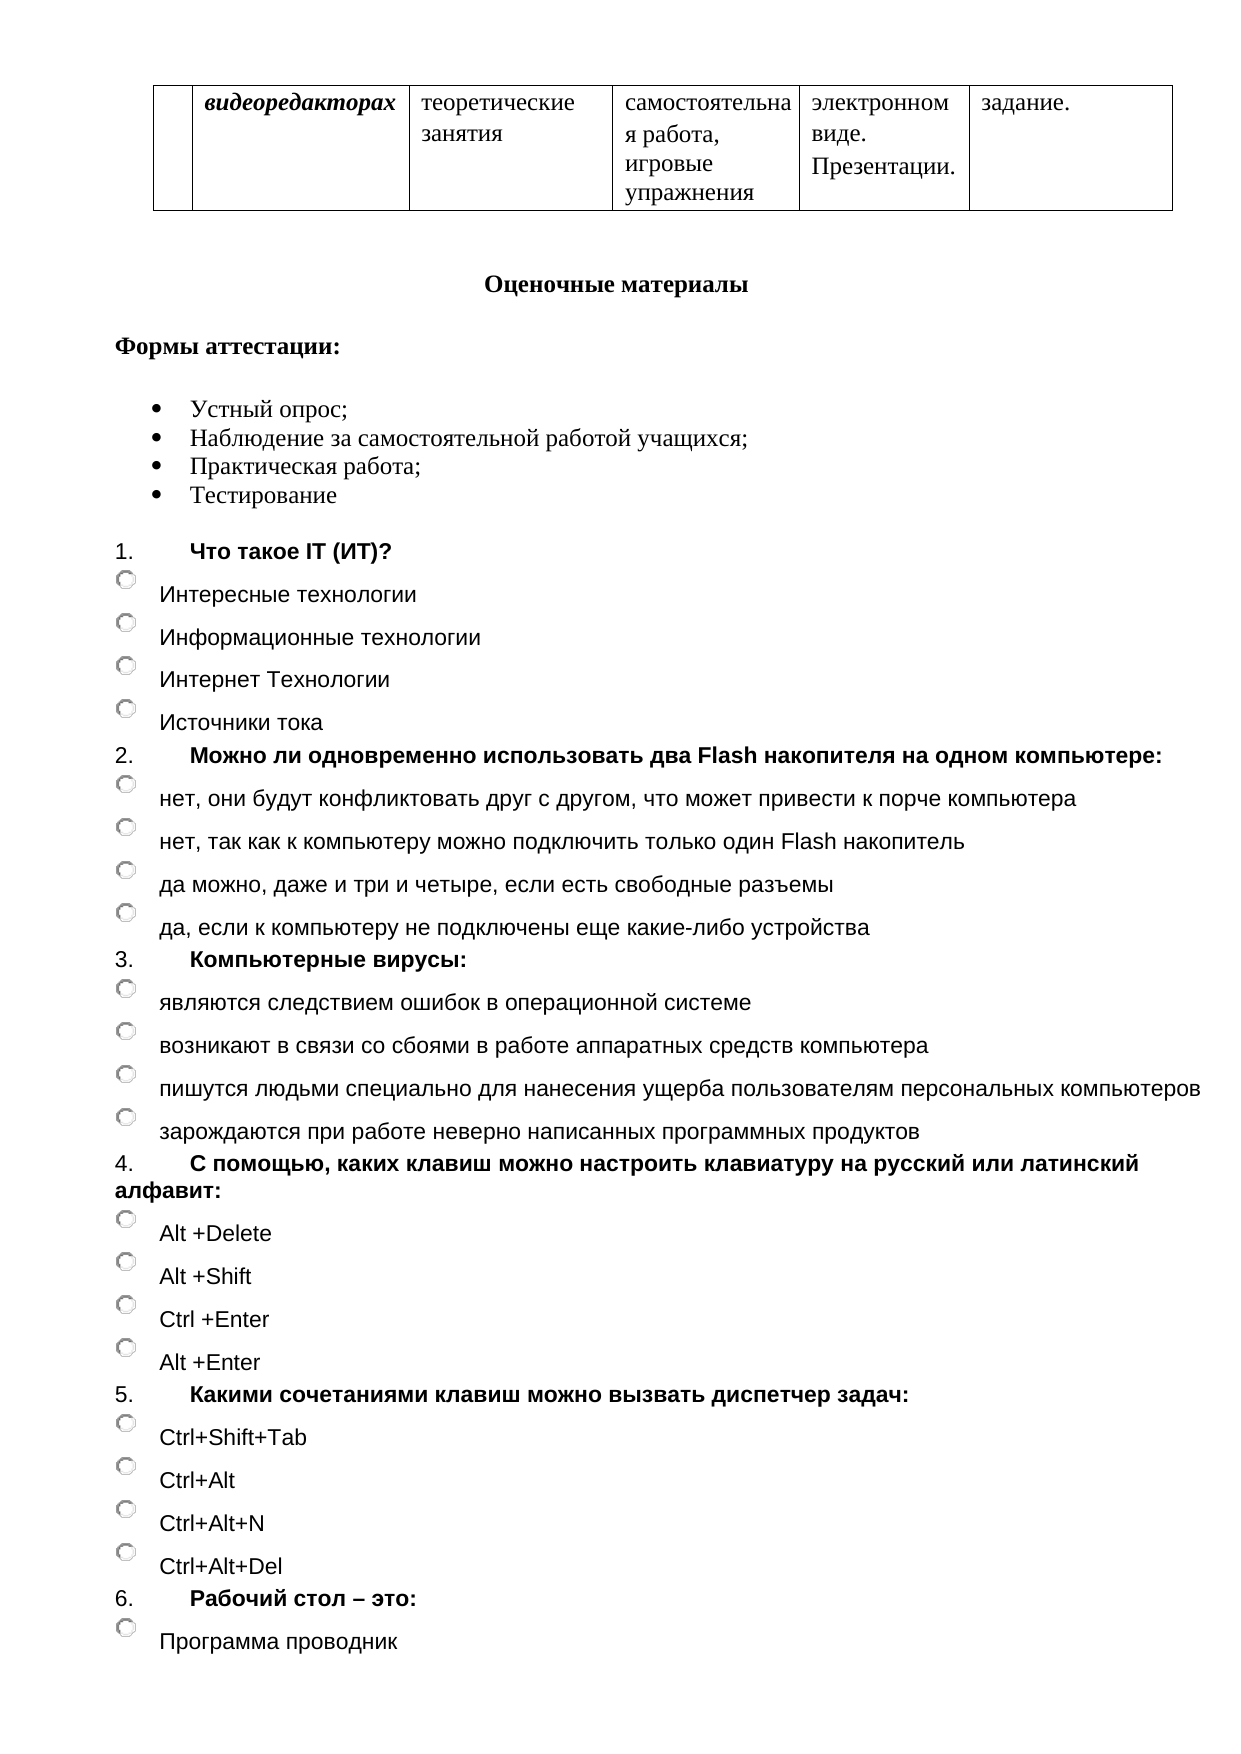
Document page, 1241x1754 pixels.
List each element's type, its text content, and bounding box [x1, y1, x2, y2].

list Какими сочетаниями клавиш можно вызвать диспетчер задач: Ctrl+Shift+Tab Ctrl+Alt Ctrl+Alt+N Ctrl+Alt+Del [114, 1381, 1211, 1579]
list С помощью, каких клавиш можно настроить клавиатуру на русский или латинский алфавит: Alt +Delete Alt +Shift Ctrl +Enter Alt +Enter [114, 1150, 1211, 1375]
list Тестирование [152, 480, 1211, 509]
table_cell Творческое задание. [970, 86, 1172, 210]
table_cell 7 [154, 86, 192, 210]
list Можно ли одновременно использовать два Flash накопителя на одном компьютере: нет, они будут конфликтовать друг с другом, что может привести к порче компьютера нет, так как к компьютеру можно подключить только один Flash накопитель да можно, даже и три и четыре, если есть свободные разъемы да, если к компьютеру не подключены еще какие-либо устройства [114, 742, 1211, 940]
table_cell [800, 86, 969, 210]
list Что такое IT (ИТ)? Интересные технологии Информационные технологии Интернет Технологии Источники тока [114, 538, 1211, 736]
list Компьютерные вирусы: являются следствием ошибок в операционной системе возникают в связи со сбоями в работе аппаратных средств компьютера пишутся людьми специально для нанесения ущерба пользователям персональных компьютеров зарождаются при работе неверно написанных программных продуктов [114, 946, 1211, 1144]
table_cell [410, 86, 612, 210]
text Оценочные материалы [129, 269, 933, 298]
list Наблюдение за самостоятельной работой учащихся; [152, 423, 1211, 451]
list Практическая работа; [152, 451, 1211, 480]
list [114, 1585, 1211, 1654]
list Устный опрос; [152, 394, 1211, 423]
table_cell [613, 86, 799, 210]
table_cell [193, 86, 409, 210]
text Формы аттестации: [114, 331, 933, 360]
